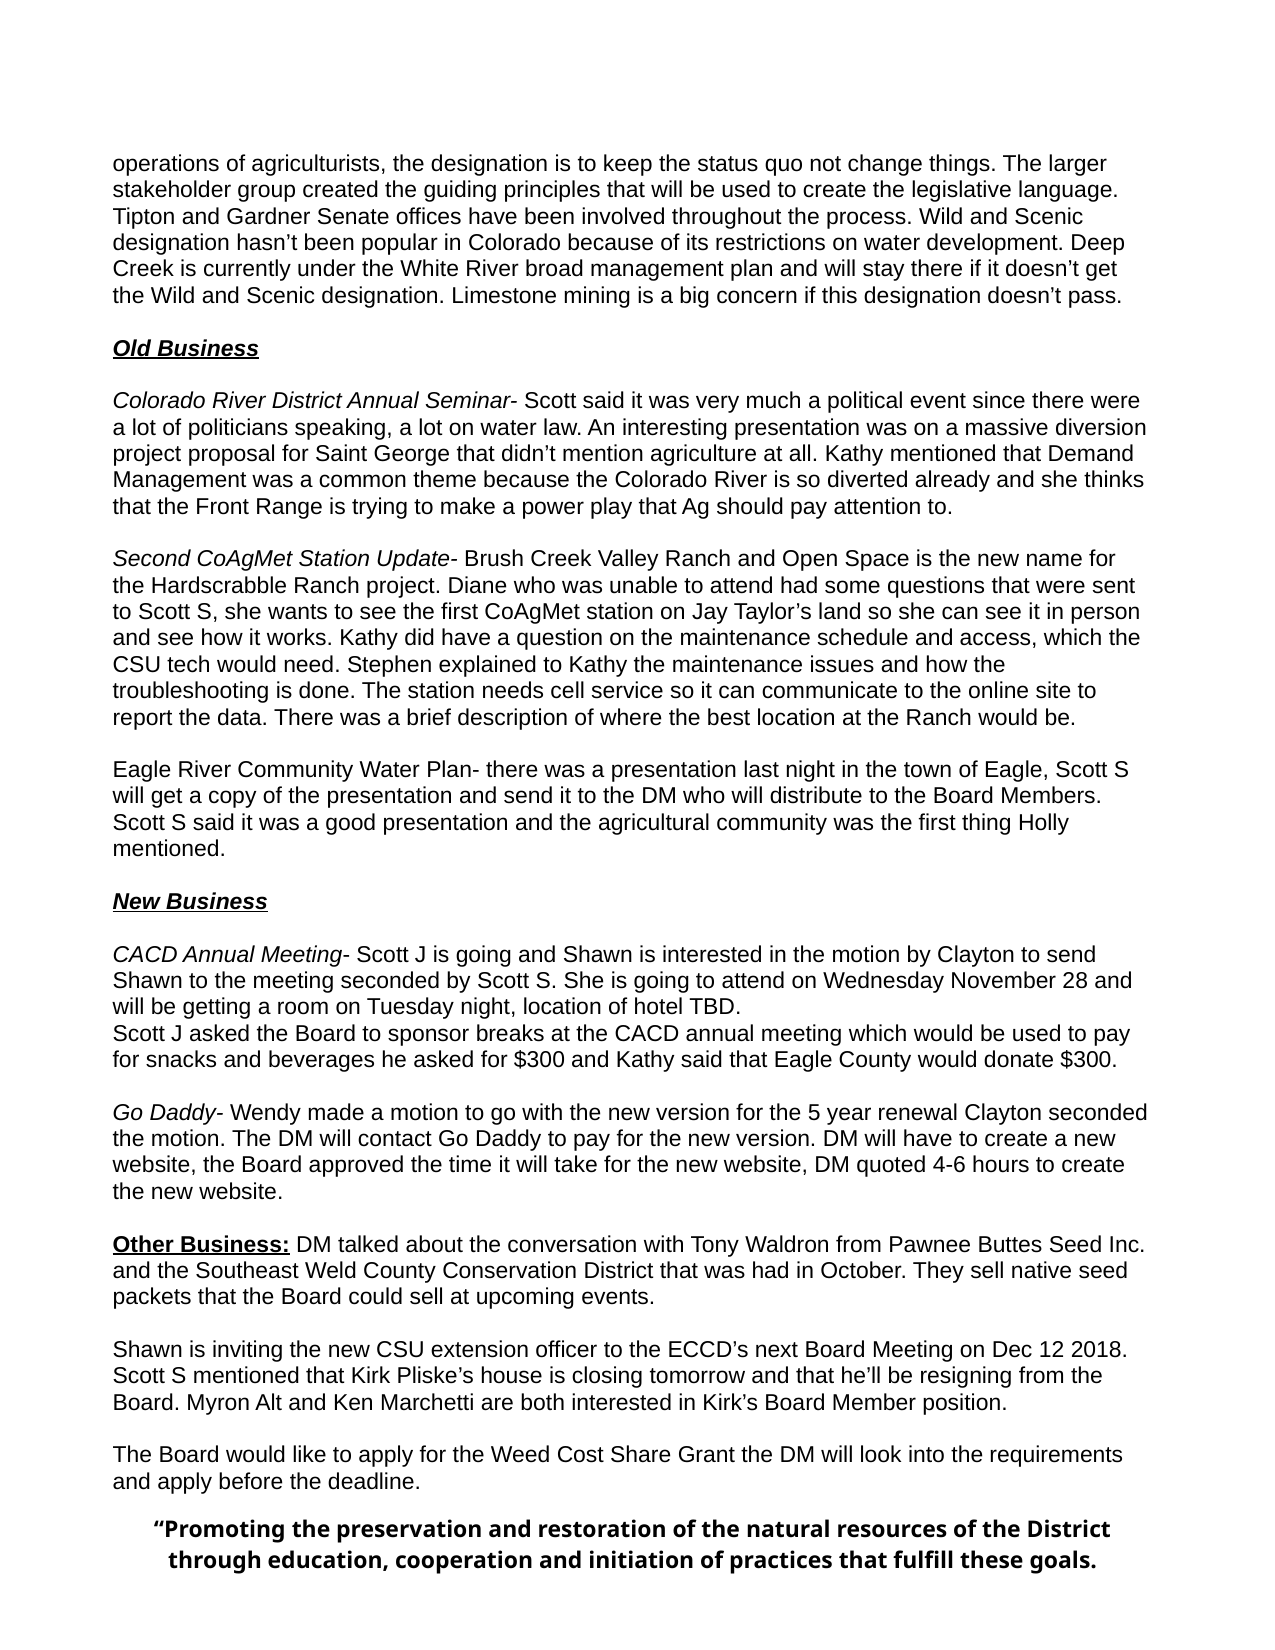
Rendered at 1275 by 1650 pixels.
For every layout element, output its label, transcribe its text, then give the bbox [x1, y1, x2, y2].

text Scott S mentioned that Kirk Pliske’s house is closing tomorrow and that he’ll be resigning from the Board. Myron Alt and Ken Marchetti are both interested in Kirk’s Board Member position. [112, 1362, 1153, 1415]
text CACD Annual Meeting- Scott J is going and Shawn is interested in the motion by Clayton to send Shawn to the meeting seconded by Scott S. She is going to attend on Wednesday November 28 and will be getting a room on Tuesday night, location of hotel TBD. [112, 941, 1153, 1020]
text The Board would like to apply for the Weed Cost Share Grant the DM will look into the requirements and apply before the deadline. [112, 1441, 1153, 1494]
text Other Business: DM talked about the conversation with Tony Waldron from Pawnee Buttes Seed Inc. and the Southeast Weld County Conservation District that was had in October. They sell native seed packets that the Board could sell at upcoming events. [112, 1231, 1153, 1309]
text Second CoAgMet Station Update- Brush Creek Valley Ranch and Open Space is the new name for the Hardscrabble Ranch project. Diane who was unable to attend had some questions that were sent to Scott S, she wants to see the first CoAgMet station on Jay Taylor’s land so she can see it in person and see how it works. Kathy did have a question on the maintenance schedule and access, which the CSU tech would need. Stephen explained to Kathy the maintenance issues and how the troubleshooting is done. The station needs cell service so it can communicate to the online site to report the data. There was a brief description of where the best location at the Ranch would be. [112, 545, 1153, 730]
text New Business [112, 888, 1153, 914]
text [112, 150, 1153, 308]
text Colorado River District Annual Seminar- Scott said it was very much a political event since there were a lot of politicians speaking, a lot on water law. An interesting presentation was on a massive diversion project proposal for Saint George that didn’t mention agriculture at all. Kathy mentioned that Demand Management was a common theme because the Colorado River is so diverted already and she thinks that the Front Range is trying to make a power play that Ag should pay attention to. [112, 387, 1153, 519]
text Scott J asked the Board to sponsor breaks at the CACD annual meeting which would be used to pay for snacks and beverages he asked for $300 and Kathy said that Eagle County would donate $300. [112, 1020, 1153, 1072]
text Shawn is inviting the new CSU extension officer to the ECCD’s next Board Meeting on Dec 12 2018. [112, 1336, 1153, 1362]
text Old Business [112, 334, 1153, 361]
text Go Daddy- Wendy made a motion to go with the new version for the 5 year renewal Clayton seconded the motion. The DM will contact Go Daddy to pay for the new version. DM will have to create a new website, the Board approved the time it will take for the new website, DM quoted 4-6 hours to create the new website. [112, 1099, 1153, 1204]
text Eagle River Community Water Plan- there was a presentation last night in the town of Eagle, Scott S will get a copy of the presentation and send it to the DM who will distribute to the Board Members. Scott S said it was a good presentation and the agricultural community was the first thing Holly mentioned. [112, 756, 1153, 862]
